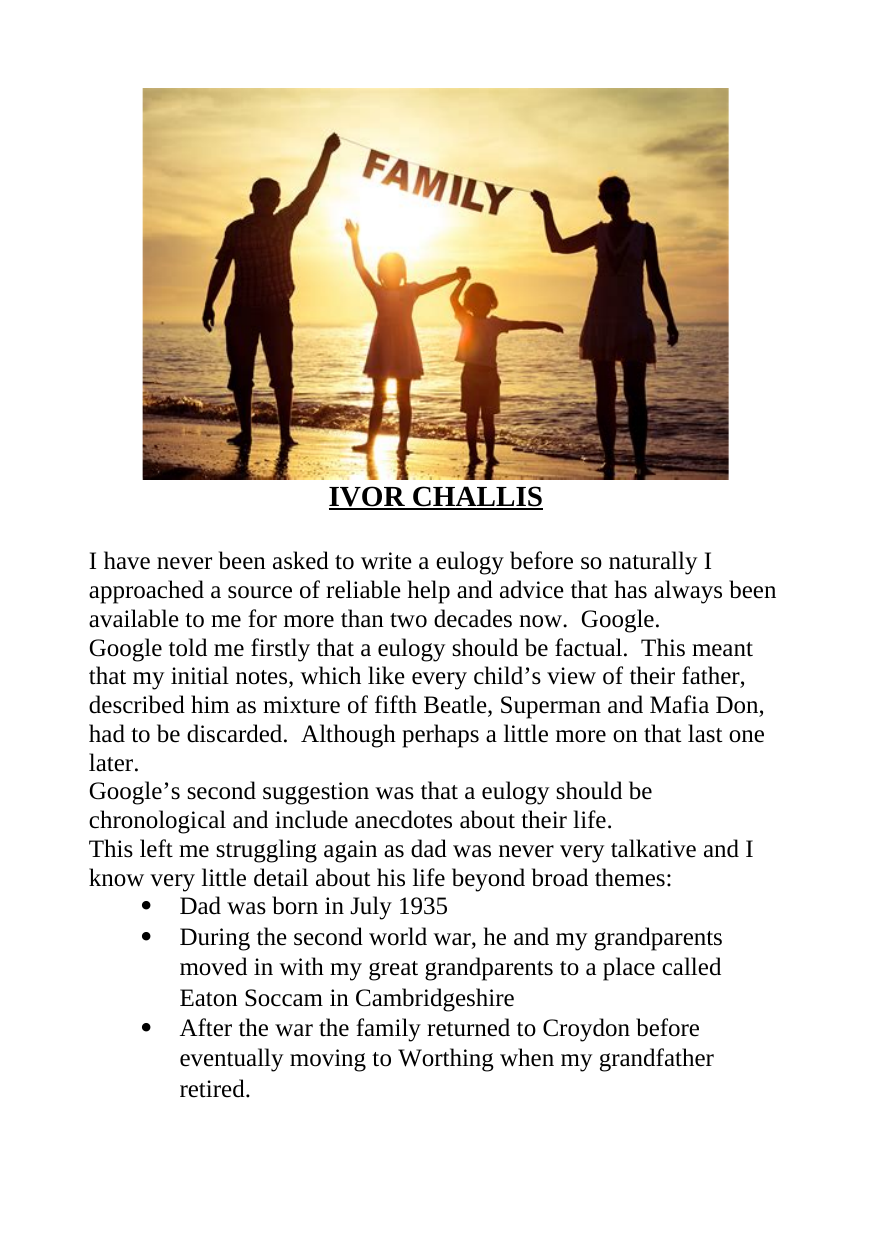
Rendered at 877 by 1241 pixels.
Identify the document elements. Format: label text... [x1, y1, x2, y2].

text This left me struggling again as dad was never very talkative and I know very little detail about his life beyond broad themes: [89, 834, 782, 891]
text I have never been asked to write a eulogy before so naturally I approached a source of reliable help and advice that has always been available to me for more than two decades now. Google. [89, 546, 782, 633]
list After the war the family returned to Croydon before eventually moving to Worthing when my grandfather retired. [142, 1013, 782, 1103]
picture [142, 88, 729, 480]
text Google’s second suggestion was that a eulogy should be chronological and include anecdotes about their life. [89, 776, 782, 834]
text Google told me firstly that a eulogy should be factual. This meant that my initial notes, which like every child’s view of their father, described him as mixture of fifth Beatle, Superman and Mafia Don, had to be discarded. Although perhaps a little more on that last one later. [89, 633, 782, 776]
text IVOR CHALLIS [89, 479, 782, 513]
list Dad was born in July 1935 [142, 891, 782, 920]
list During the second world war, he and my grandparents moved in with my great grandparents to a place called Eaton Soccam in Cambridgeshire [142, 922, 782, 1011]
